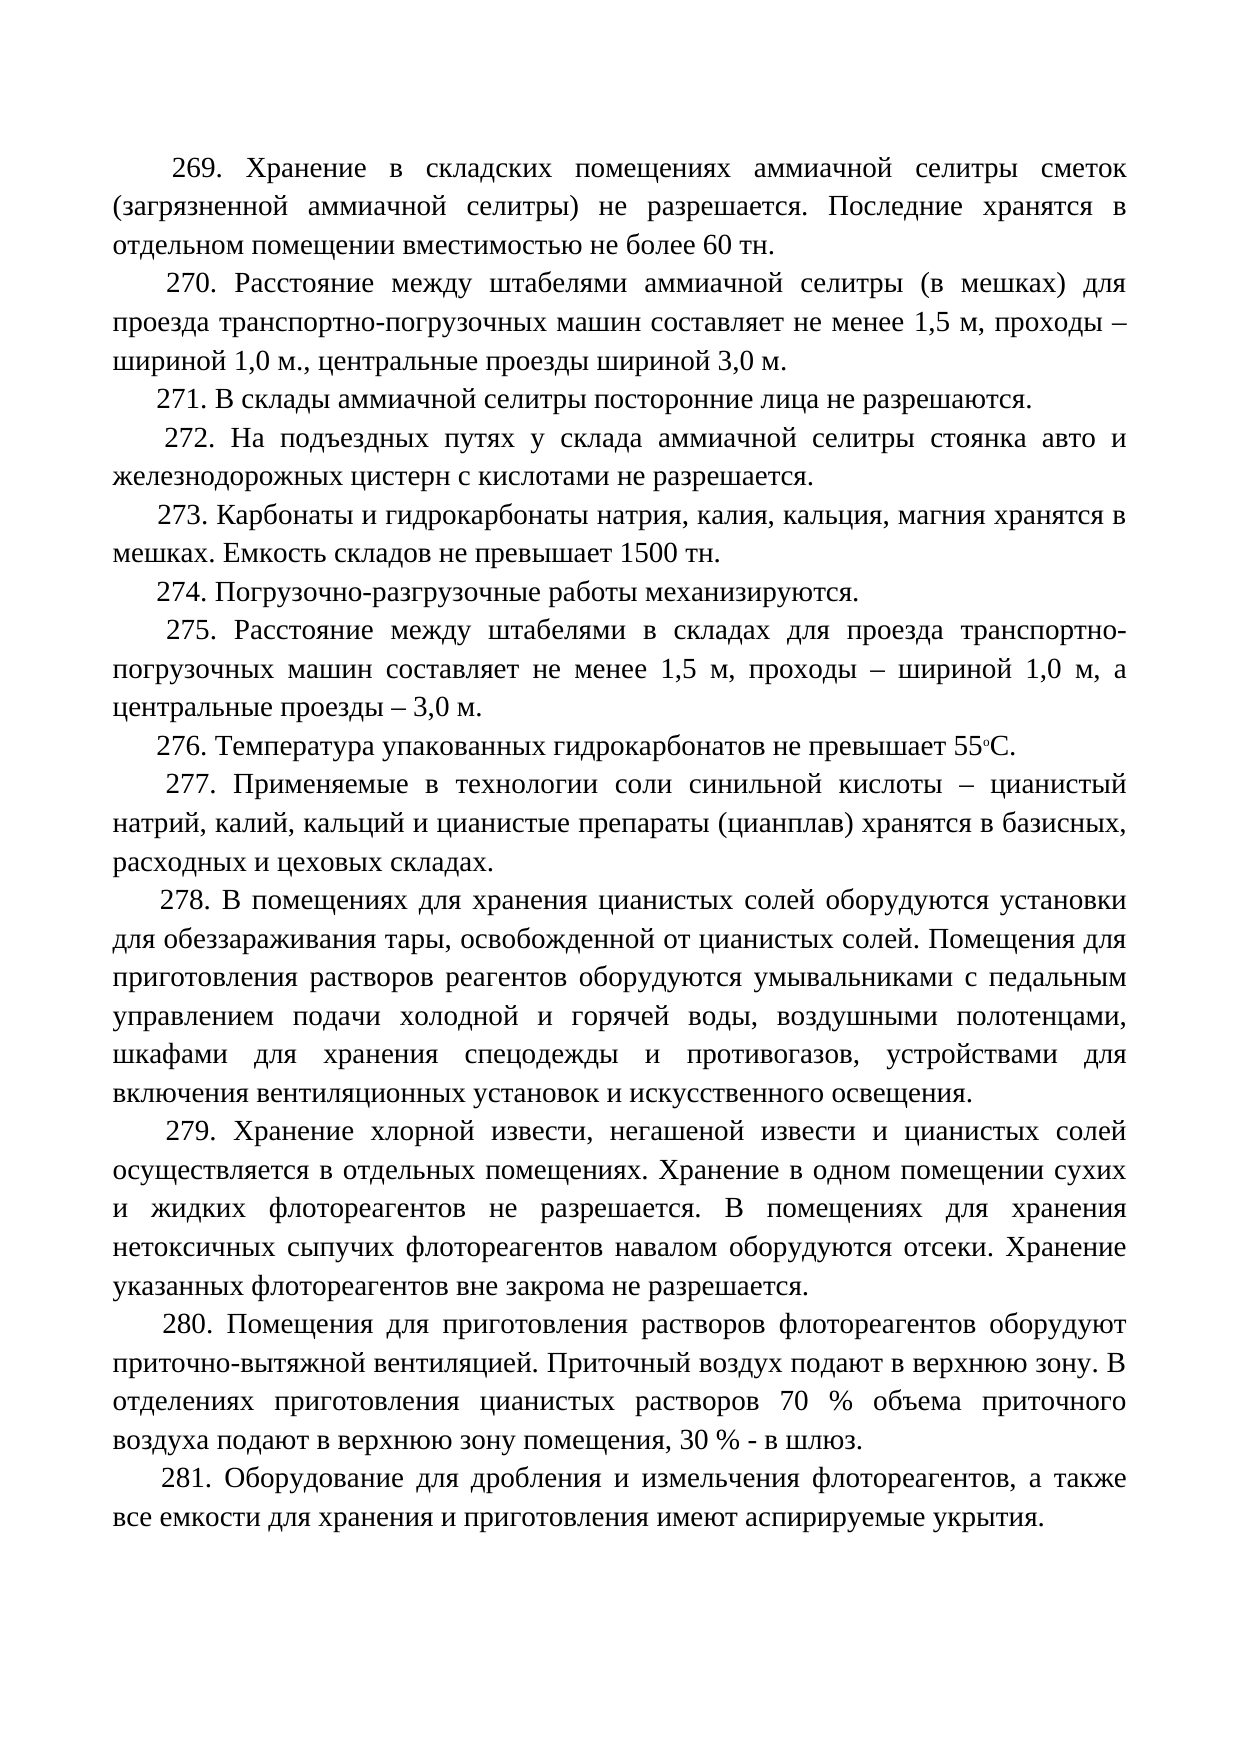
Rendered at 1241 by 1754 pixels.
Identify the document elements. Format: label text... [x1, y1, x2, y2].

text 278. В помещениях для хранения цианистых солей оборудуются установки для обеззараживания тары, освобожденной от цианистых солей. Помещения для приготовления растворов реагентов оборудуются умывальниками с педальным управлением подачи холодной и горячей воды, воздушными полотенцами, шкафами для хранения спецодежды и противогазов, устройствами для включения вентиляционных установок и искусственного освещения. [112, 882, 1128, 1108]
text 276. Температура упакованных гидрокарбонатов не превышает 55оС. [112, 728, 1128, 762]
text 279. Хранение хлорной извести, негашеной извести и цианистых солей осуществляется в отдельных помещениях. Хранение в одном помещении сухих и жидких флотореагентов не разрешается. В помещениях для хранения нетоксичных сыпучих флотореагентов навалом оборудуются отсеки. Хранение указанных флотореагентов вне закрома не разрешается. [112, 1113, 1128, 1301]
text 272. На подъездных путях у склада аммиачной селитры стоянка авто и железнодорожных цистерн с кислотами не разрешается. [112, 420, 1128, 492]
text 270. Расстояние между штабелями аммиачной селитры (в мешках) для проезда транспортно-погрузочных машин составляет не менее 1,5 м, проходы – шириной 1,0 м., центральные проезды шириной 3,0 м. [112, 266, 1128, 376]
text 269. Хранение в складских помещениях аммиачной селитры сметок (загрязненной аммиачной селитры) не разрешается. Последние хранятся в отдельном помещении вместимостью не более 60 тн. [112, 150, 1128, 261]
text 275. Расстояние между штабелями в складах для проезда транспортно-погрузочных машин составляет не менее 1,5 м, проходы – шириной 1,0 м, а центральные проезды – 3,0 м. [112, 612, 1128, 723]
text 274. Погрузочно-разгрузочные работы механизируются. [112, 574, 1128, 607]
text 271. В склады аммиачной селитры посторонние лица не разрешаются. [112, 381, 1128, 415]
text 273. Карбонаты и гидрокарбонаты натрия, калия, кальция, магния хранятся в мешках. Емкость складов не превышает 1500 тн. [112, 497, 1128, 569]
text 281. Оборудование для дробления и измельчения флотореагентов, а также все емкости для хранения и приготовления имеют аспирируемые укрытия. [112, 1460, 1128, 1532]
text 280. Помещения для приготовления растворов флотореагентов оборудуют приточно-вытяжной вентиляцией. Приточный воздух подают в верхнюю зону. В отделениях приготовления цианистых растворов 70 % объема приточного воздуха подают в верхнюю зону помещения, 30 % - в шлюз. [112, 1306, 1128, 1455]
text 277. Применяемые в технологии соли синильной кислоты – цианистый натрий, калий, кальций и цианистые препараты (цианплав) хранятся в базисных, расходных и цеховых складах. [112, 767, 1128, 877]
